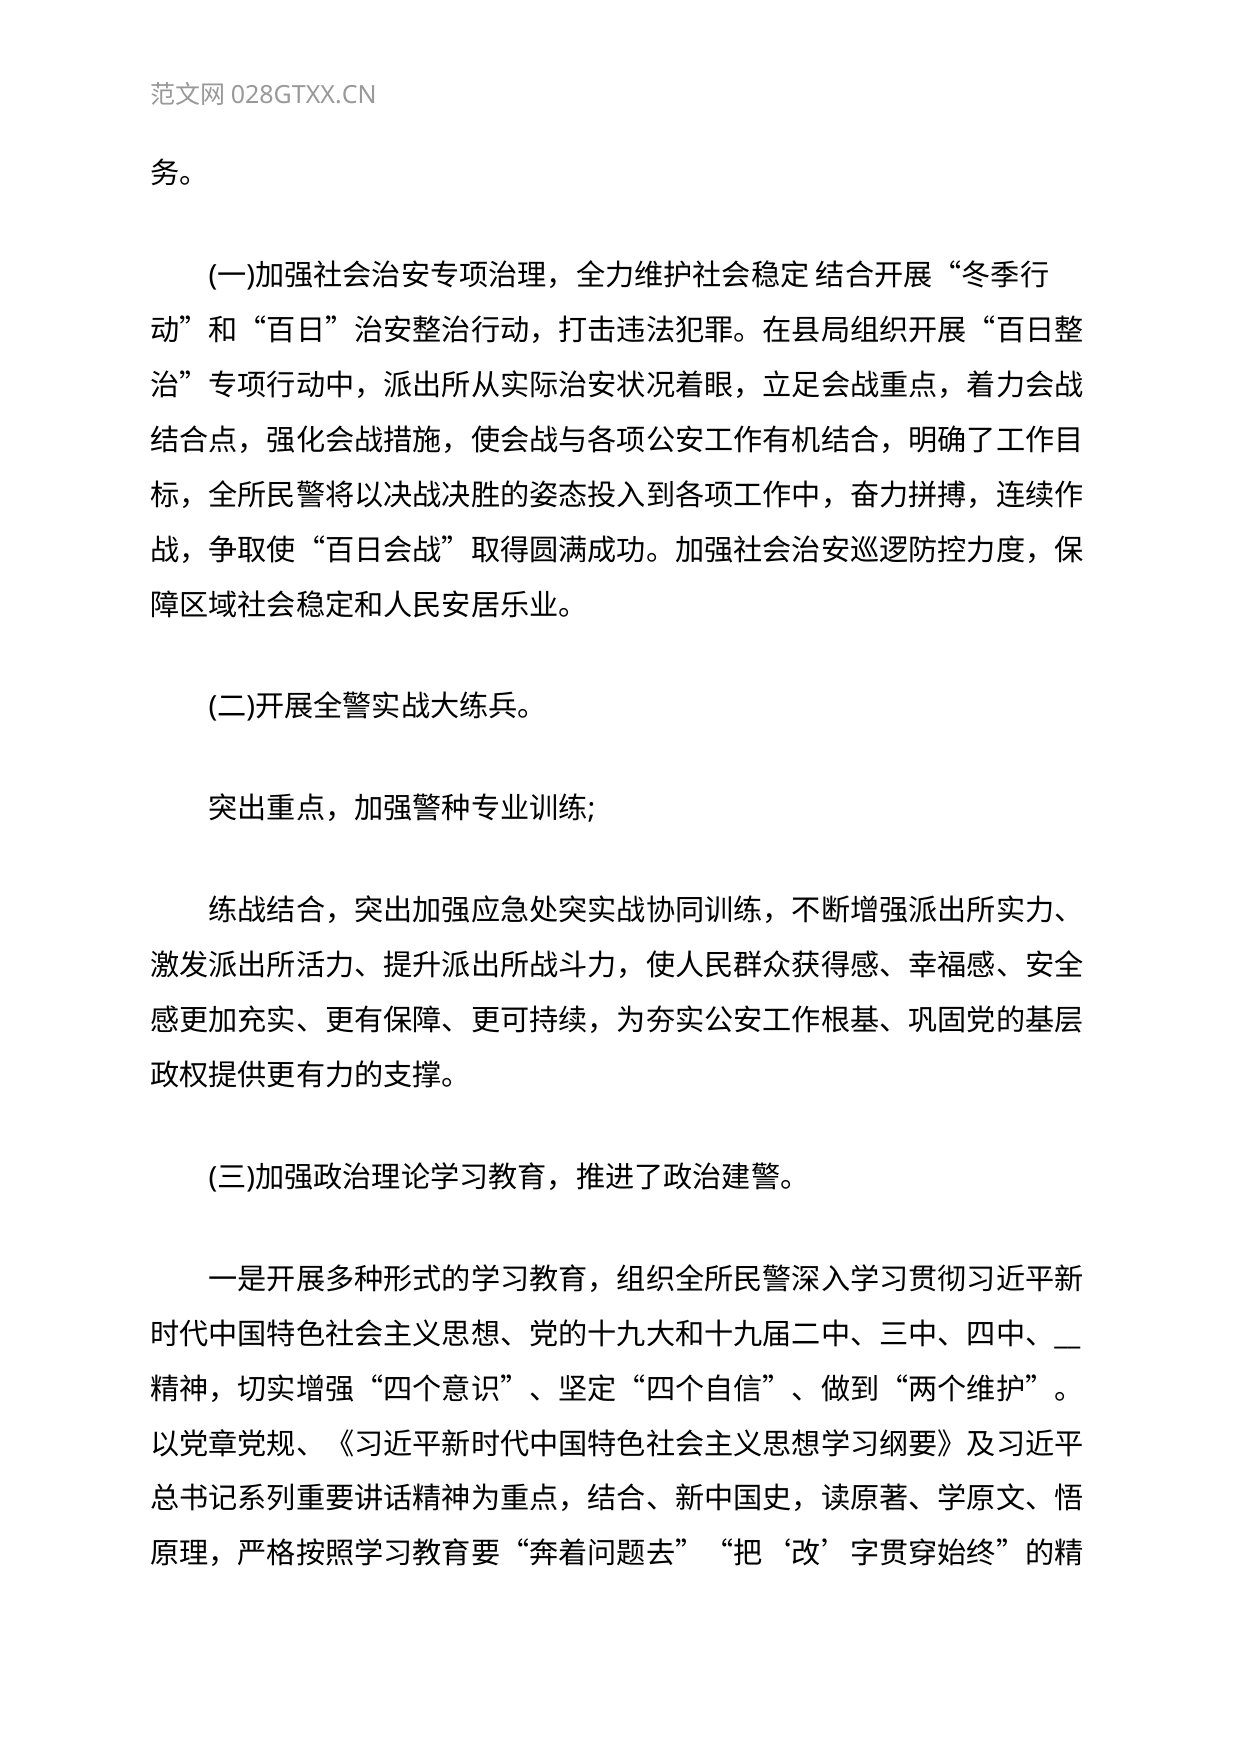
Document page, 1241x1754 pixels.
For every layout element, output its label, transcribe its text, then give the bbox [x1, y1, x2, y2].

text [150, 1255, 1090, 1572]
text (一)加强社会治安专项治理，全力维护社会稳定 结合开展“冬季行动”和“百日”治安整治行动，打击违法犯罪。在县局组织开展“百日整治”专项行动中，派出所从实际治安状况着眼，立足会战重点，着力会战结合点，强化会战措施，使会战与各项公安工作有机结合，明确了工作目标，全所民警将以决战决胜的姿态投入到各项工作中，奋力拼搏，连续作战，争取使“百日会战”取得圆满成功。加强社会治安巡逻防控力度，保障区域社会稳定和人民安居乐业。 [150, 252, 1090, 623]
text (三)加强政治理论学习教育，推进了政治建警。 [150, 1153, 1090, 1196]
text 练战结合，突出加强应急处突实战协同训练，不断增强派出所实力、激发派出所活力、提升派出所战斗力，使人民群众获得感、幸福感、安全感更加充实、更有保障、更可持续，为夯实公安工作根基、巩固党的基层政权提供更有力的支撑。 [150, 887, 1090, 1094]
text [150, 150, 1090, 192]
text (二)开展全警实战大练兵。 [150, 683, 1090, 725]
text 突出重点，加强警种专业训练; [150, 785, 1090, 827]
